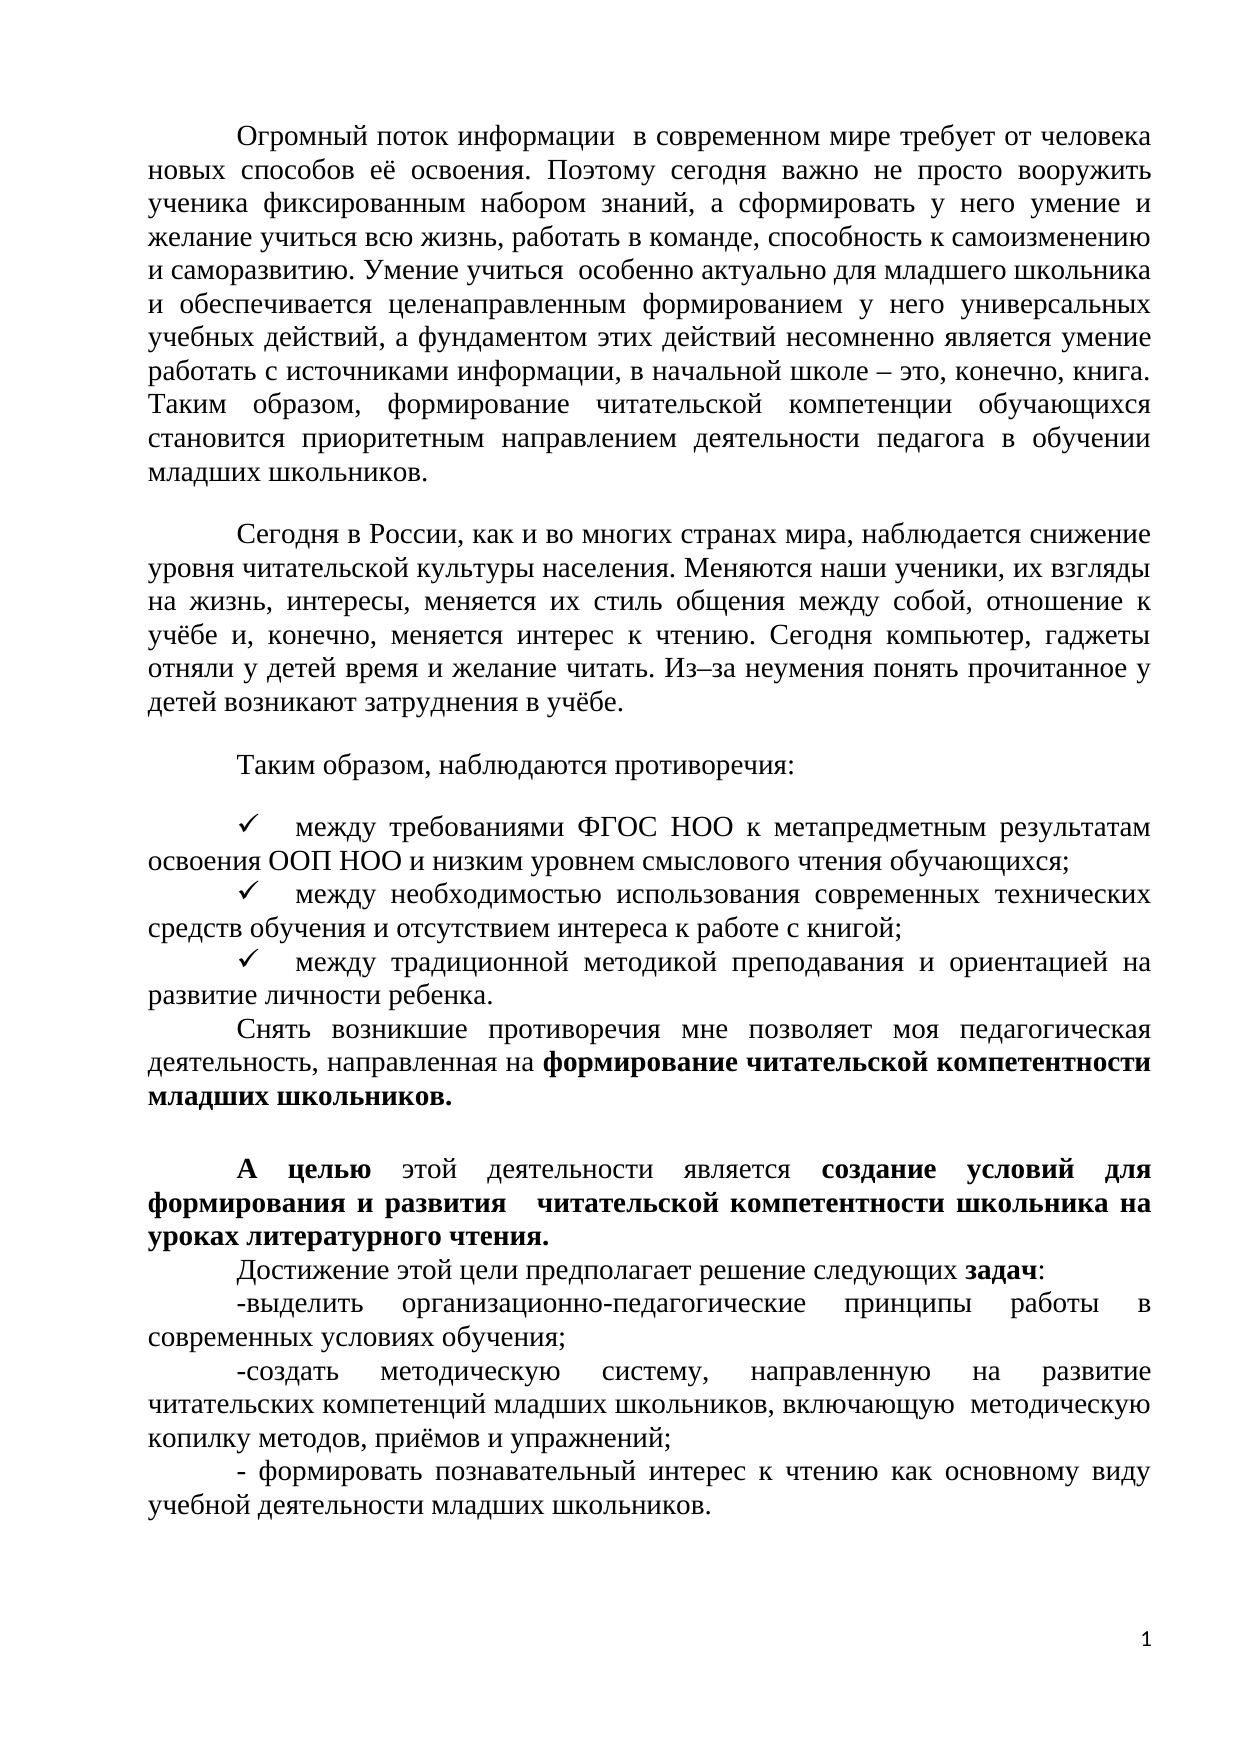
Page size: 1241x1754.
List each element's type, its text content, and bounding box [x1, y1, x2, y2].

list между необходимостью использования современных технических средств обучения и отсутствием интереса к работе с книгой; [148, 877, 1152, 944]
list между традиционной методикой преподавания и ориентацией на развитие личности ребенка. [148, 944, 1152, 1011]
text - формировать познавательный интерес к чтению как основному виду учебной деятельности младших школьников. [148, 1453, 1152, 1520]
text Сегодня в России, как и во многих странах мира, наблюдается снижение уровня читательской культуры населения. Меняются наши ученики, их взгляды на жизнь, интересы, меняется их стиль общения между собой, отношение к учёбе и, конечно, меняется интерес к чтению. Сегодня компьютер, гаджеты отняли у детей время и желание читать. Из–за неумения понять прочитанное у детей возникают затруднения в учёбе. [148, 516, 1152, 718]
text Огромный поток информации в современном мире требует от человека новых способов её освоения. Поэтому сегодня важно не просто вооружить ученика фиксированным набором знаний, а сформировать у него умение и желание учиться всю жизнь, работать в команде, способность к самоизменению и саморазвитию. Умение учиться особенно актуально для младшего школьника и обеспечивается целенаправленным формированием у него универсальных учебных действий, а фундаментом этих действий несомненно является умение работать с источниками информации, в начальной школе – это, конечно, книга. Таким образом, формирование читательской компетенции обучающихся становится приоритетным направлением деятельности педагога в обучении младших школьников. [148, 118, 1152, 487]
text А целью этой деятельности является создание условий для формирования и развития читательской компетентности школьника на уроках литературного чтения. [148, 1151, 1152, 1252]
text -создать методическую систему, направленную на развитие читательских компетенций младших школьников, включающую методическую копилку методов, приёмов и упражнений; [148, 1353, 1152, 1453]
text Таким образом, наблюдаются противоречия: [148, 747, 1152, 780]
text -выделить организационно-педагогические принципы работы в современных условиях обучения; [148, 1286, 1152, 1353]
list Снять возникшие противоречия мне позволяет моя педагогическая деятельность, направленная на формирование читательской компетентности младших школьников. [148, 1011, 1152, 1112]
list между требованиями ФГОС НОО к метапредметным результатам освоения ООП НОО и низким уровнем смыслового чтения обучающихся; [148, 809, 1152, 877]
text Достижение этой цели предполагает решение следующих задач: [148, 1252, 1152, 1286]
